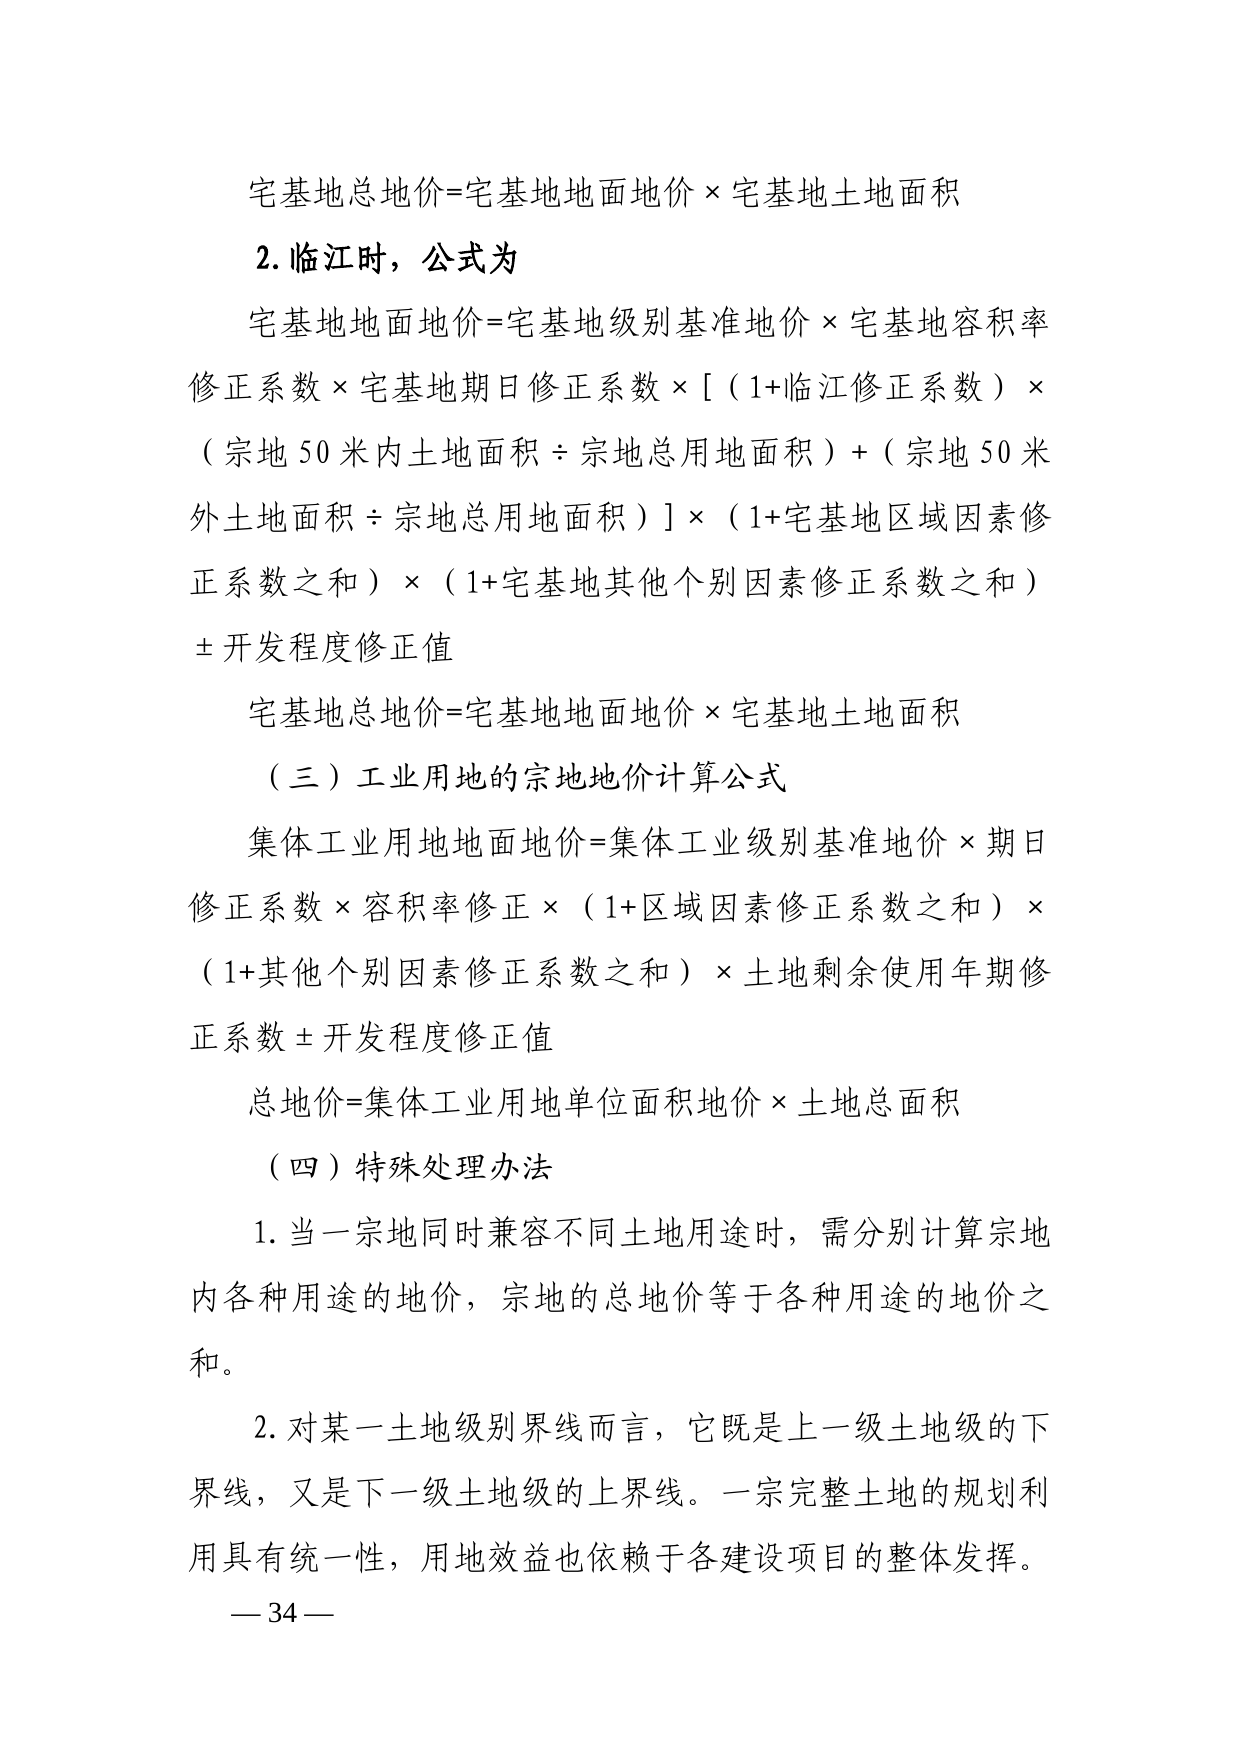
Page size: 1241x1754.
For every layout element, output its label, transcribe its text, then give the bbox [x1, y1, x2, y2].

text 宅基地总地价=宅基地地面地价×宅基地土地面积 [187, 158, 1053, 223]
text 集体工业用地地面地价=集体工业级别基准地价×期日修正系数×容积率修正×（1+区域因素修正系数之和）×（1+其他个别因素修正系数之和）×土地剩余使用年期修正系数±开发程度修正值 [187, 808, 1053, 1068]
subtitle 工业用地的宗地地价计算公式 [187, 743, 1053, 808]
subtitle （四）特殊处理办法 [187, 1133, 1053, 1198]
text 总地价=集体工业用地单位面积地价×土地总面积 [187, 1068, 1053, 1133]
text 宅基地地面地价=宅基地级别基准地价×宅基地容积率修正系数×宅基地期日修正系数×[（1+临江修正系数）×（宗地50米内土地面积÷宗地总用地面积）+（宗地50米外土地面积÷宗地总用地面积）]×（1+宅基地区域因素修正系数之和）×（1+宅基地其他个别因素修正系数之和）±开发程度修正值 [187, 288, 1053, 678]
text 宅基地总地价=宅基地地面地价×宅基地土地面积 [187, 678, 1053, 743]
text 2.临江时，公式为 [187, 223, 1053, 288]
subtitle 1.当一宗地同时兼容不同土地用途时，需分别计算宗地内各种用途的地价，宗地的总地价等于各种用途的地价之和。 [187, 1198, 1053, 1393]
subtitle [187, 1393, 1053, 1588]
